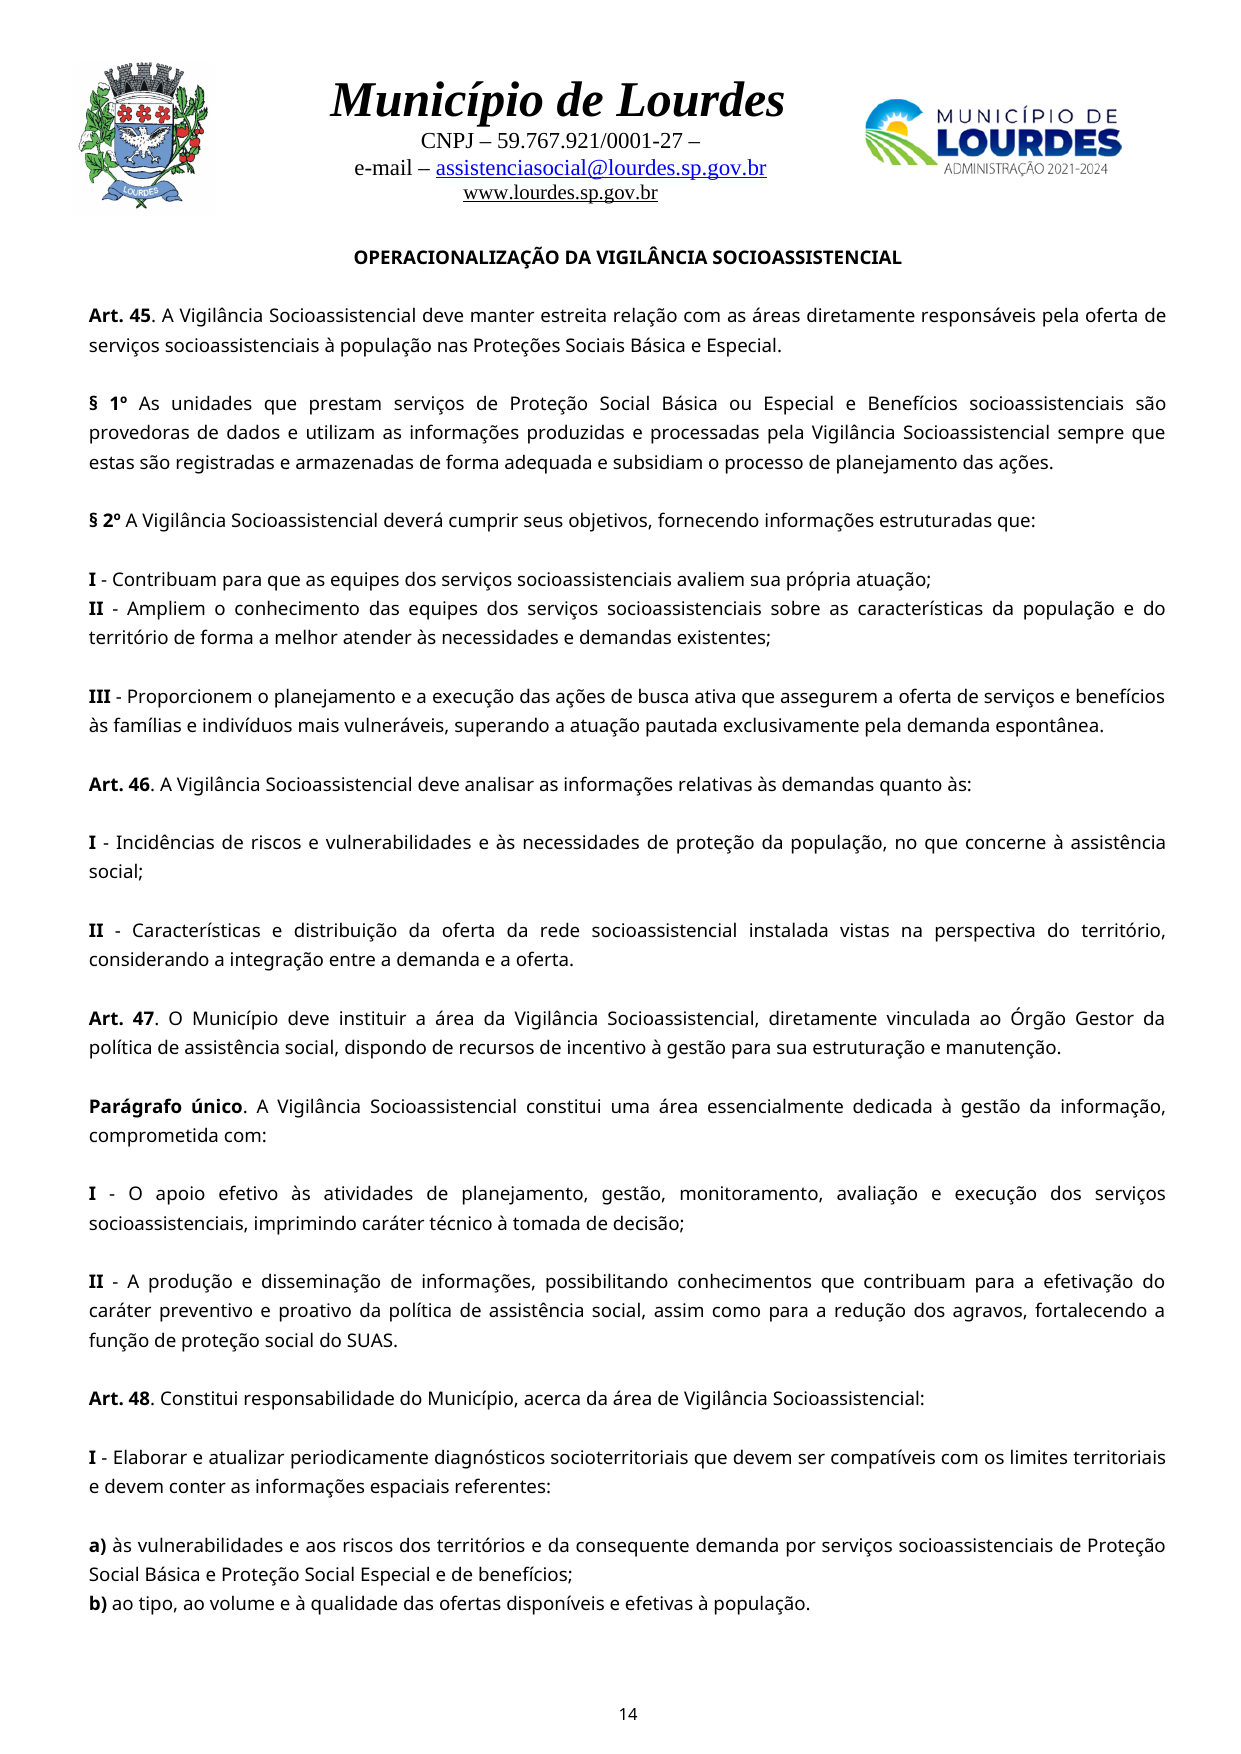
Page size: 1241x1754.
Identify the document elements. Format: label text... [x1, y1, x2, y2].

text § 1º As unidades que prestam serviços de Proteção Social Básica ou Especial e Benefícios socioassistenciais são provedoras de dados e utilizam as informações produzidas e processadas pela Vigilância Socioassistencial sempre que estas são registradas e armazenadas de forma adequada e subsidiam o processo de planejamento das ações. [89, 390, 1167, 474]
text § 2º A Vigilância Socioassistencial deverá cumprir seus objetivos, fornecendo informações estruturadas que: [89, 507, 1167, 533]
picture [849, 71, 1176, 203]
text I - Elaborar e atualizar periodicamente diagnósticos socioterritoriais que devem ser compatíveis com os limites territoriais e devem conter as informações espaciais referentes: [89, 1444, 1167, 1499]
text Parágrafo único. A Vigilância Socioassistencial constitui uma área essencialmente dedicada à gestão da informação, comprometida com: [89, 1093, 1167, 1148]
text II - Características e distribuição da oferta da rede socioassistencial instalada vistas na perspectiva do território, considerando a integração entre a demanda e a oferta. [89, 917, 1167, 972]
text I - Contribuam para que as equipes dos serviços socioassistenciais avaliem sua própria atuação; [89, 566, 1167, 592]
text II - Ampliem o conhecimento das equipes dos serviços socioassistenciais sobre as características da população e do território de forma a melhor atender às necessidades e demandas existentes; [89, 595, 1167, 650]
text a) às vulnerabilidades e aos riscos dos territórios e da consequente demanda por serviços socioassistenciais de Proteção Social Básica e Proteção Social Especial e de benefícios; [89, 1532, 1167, 1587]
text Art. 45. A Vigilância Socioassistencial deve manter estreita relação com as áreas diretamente responsáveis pela oferta de serviços socioassistenciais à população nas Proteções Sociais Básica e Especial. [89, 303, 1167, 357]
text OPERACIONALIZAÇÃO DA VIGILÂNCIA SOCIOASSISTENCIAL [89, 244, 1167, 269]
text Art. 48. Constitui responsabilidade do Município, acerca da área de Vigilância Socioassistencial: [89, 1386, 1167, 1411]
text b) ao tipo, ao volume e à qualidade das ofertas disponíveis e efetivas à população. [89, 1591, 1167, 1616]
text Art. 47. O Município deve instituir a área da Vigilância Socioassistencial, diretamente vinculada ao Órgão Gestor da política de assistência social, dispondo de recursos de incentivo à gestão para sua estruturação e manutenção. [89, 1005, 1167, 1060]
picture [73, 59, 215, 216]
text I - O apoio efetivo às atividades de planejamento, gestão, monitoramento, avaliação e execução dos serviços socioassistenciais, imprimindo caráter técnico à tomada de decisão; [89, 1181, 1167, 1236]
text Art. 46. A Vigilância Socioassistencial deve analisar as informações relativas às demandas quanto às: [89, 771, 1167, 796]
text I - Incidências de riscos e vulnerabilidades e às necessidades de proteção da população, no que concerne à assistência social; [89, 829, 1167, 884]
text II - A produção e disseminação de informações, possibilitando conhecimentos que contribuam para a efetivação do caráter preventivo e proativo da política de assistência social, assim como para a redução dos agravos, fortalecendo a função de proteção social do SUAS. [89, 1268, 1167, 1353]
text III - Proporcionem o planejamento e a execução das ações de busca ativa que assegurem a oferta de serviços e benefícios às famílias e indivíduos mais vulneráveis, superando a atuação pautada exclusivamente pela demanda espontânea. [89, 683, 1167, 738]
